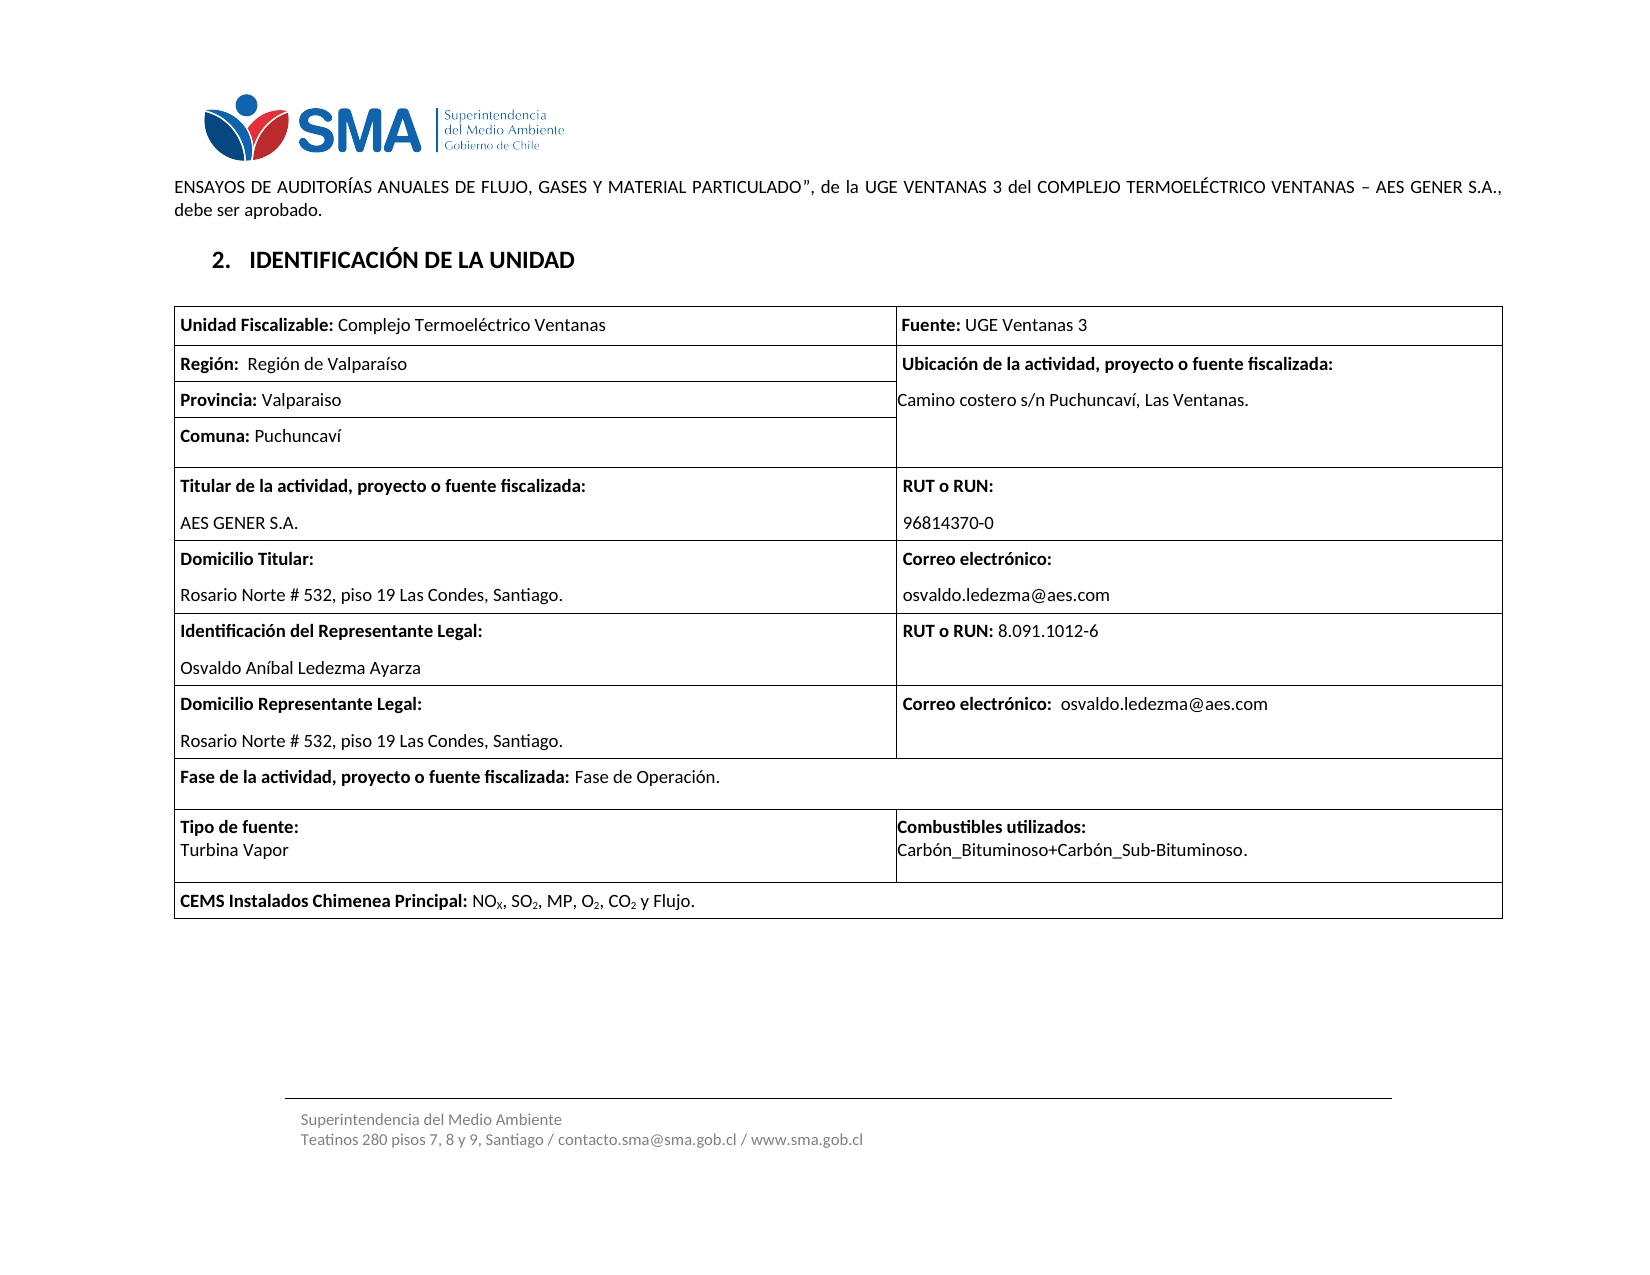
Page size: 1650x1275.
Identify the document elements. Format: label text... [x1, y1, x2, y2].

table_cell CEMS Instalados Chimenea Principal: NOX, SO2, MP, O2, CO2 y Flujo. [175, 883, 1502, 918]
table_cell Identificación del Representante Legal: Osvaldo Aníbal Ledezma Ayarza [175, 614, 896, 685]
table_cell Ubicación de la actividad, proyecto o fuente fiscalizada: Camino costero s/n Puchuncaví, Las Ventanas. [897, 346, 1502, 467]
table_cell Tipo de fuente: Turbina Vapor [175, 810, 896, 882]
picture [174, 73, 584, 176]
table_cell Correo electrónico: osvaldo.ledezma@aes.com [897, 686, 1502, 758]
table_cell Comuna: Puchuncaví [175, 418, 896, 467]
table_cell Titular de la actividad, proyecto o fuente fiscalizada: AES GENER S.A. [175, 468, 896, 540]
table_header Fuente: UGE Ventanas 3 [897, 307, 1502, 344]
table_cell Correo electrónico: osvaldo.ledezma@aes.com [897, 541, 1502, 613]
table_cell Combustibles utilizados: Carbón_Bituminoso+Carbón_Sub-Bituminoso. [897, 810, 1502, 882]
subtitle IDENTIFICACIÓN DE LA UNIDAD [212, 244, 1502, 274]
table_cell RUT o RUN: 96814370-0 [897, 468, 1502, 540]
table_cell Región: Región de Valparaíso [175, 346, 896, 381]
table_cell Domicilio Titular: Rosario Norte # 532, piso 19 Las Condes, Santiago. [175, 541, 896, 613]
table_header Unidad Fiscalizable: Complejo Termoeléctrico Ventanas [175, 307, 896, 344]
table_cell Domicilio Representante Legal: Rosario Norte # 532, piso 19 Las Condes, Santiago. [175, 686, 896, 758]
table_cell Fase de la actividad, proyecto o fuente fiscalizada: Fase de Operación. [175, 759, 1502, 808]
table_cell Provincia: Valparaiso [175, 382, 896, 417]
table_cell RUT o RUN: 8.091.1012-6 [897, 614, 1502, 685]
